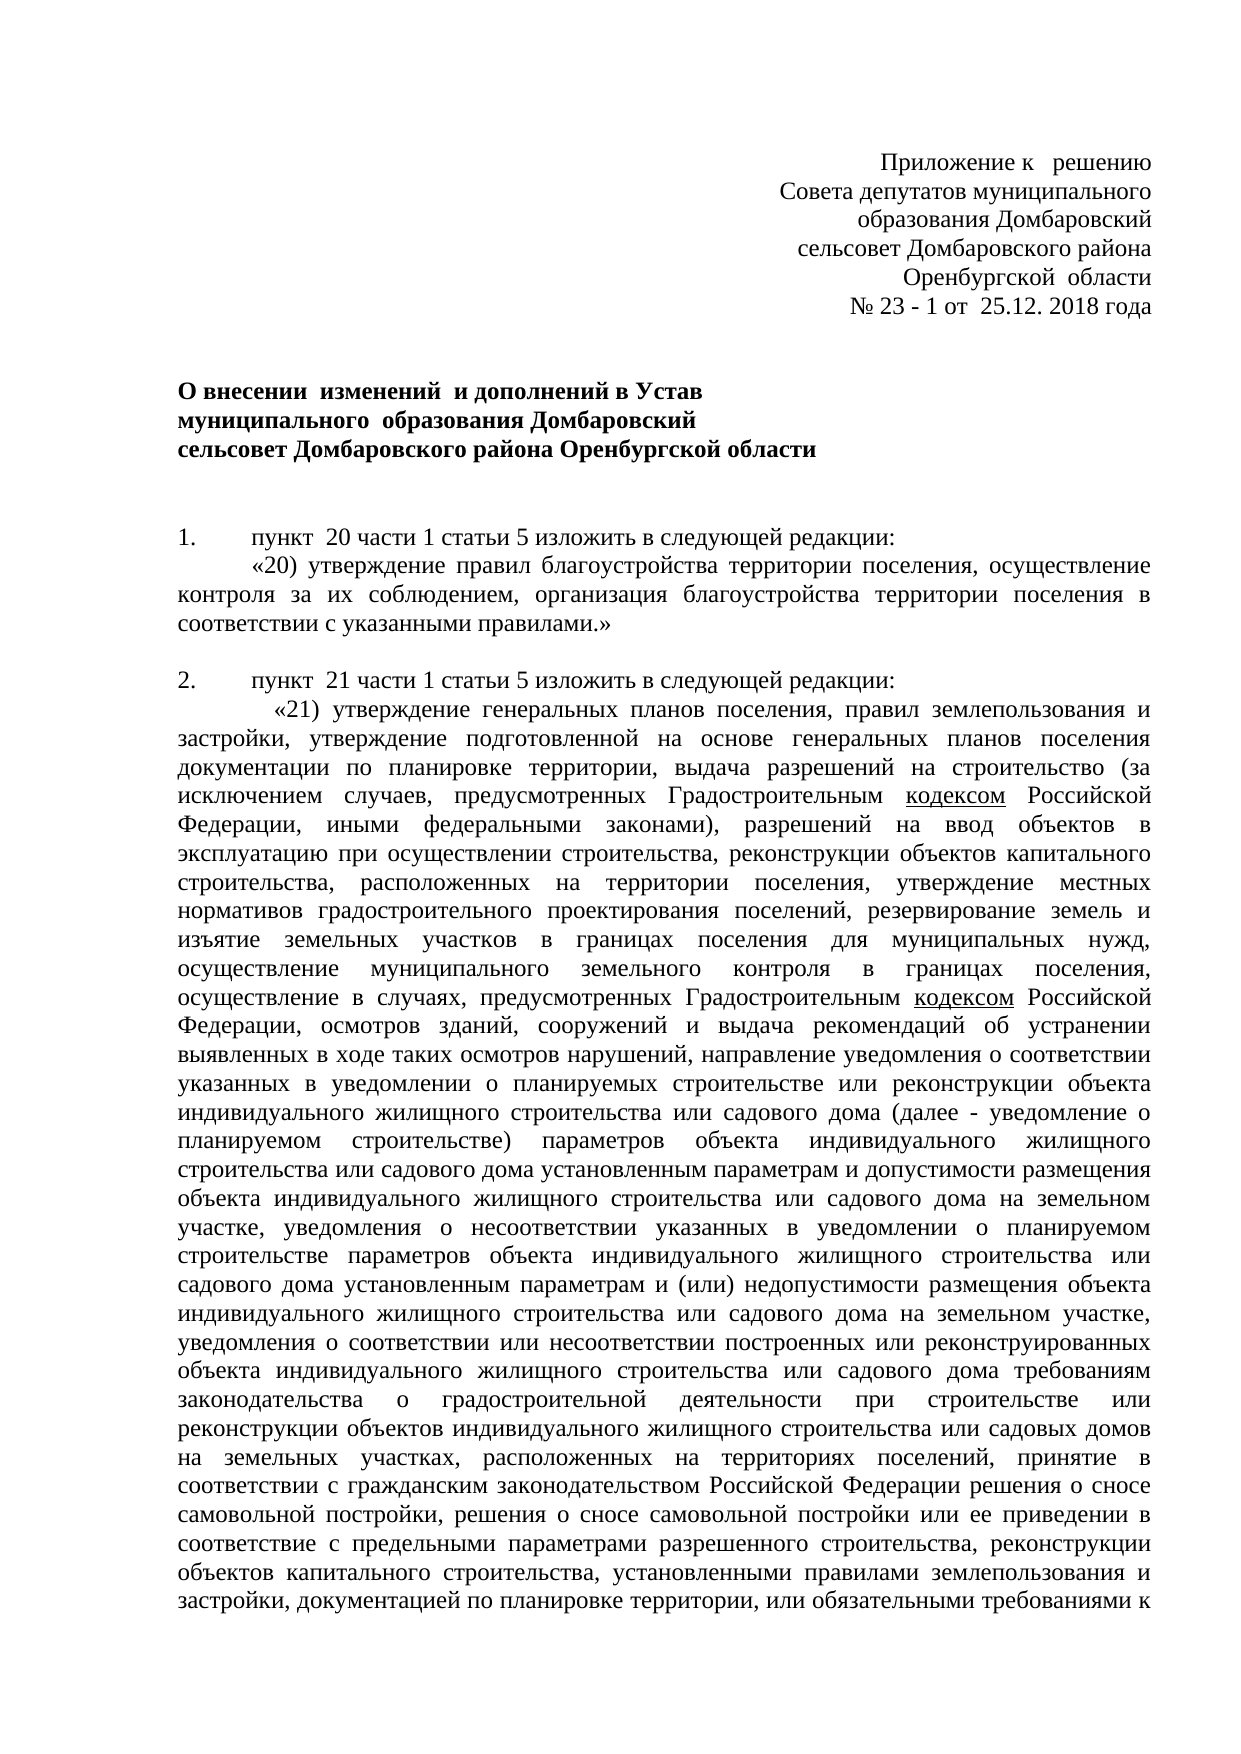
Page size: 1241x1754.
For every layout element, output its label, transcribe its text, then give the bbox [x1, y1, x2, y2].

text Оренбургской области [177, 262, 1152, 291]
text № 23 - 1 от 25.12. 2018 года [177, 291, 1152, 319]
text сельсовет Домбаровского района [177, 233, 1152, 262]
text Приложение к решению [177, 147, 1152, 176]
text О внесении изменений и дополнений в Устав [177, 376, 1152, 405]
list пункт 20 части 1 статьи 5 изложить в следующей редакции: [177, 522, 1152, 551]
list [177, 694, 1152, 1614]
text образования Домбаровский [177, 204, 1152, 233]
list пункт 21 части 1 статьи 5 изложить в следующей редакции: [177, 666, 1152, 694]
text муниципального образования Домбаровский [177, 405, 1152, 434]
text сельсовет Домбаровского района Оренбургской области [177, 434, 1152, 462]
text Совета депутатов муниципального [177, 176, 1152, 204]
text «20) утверждение правил благоустройства территории поселения, осуществление контроля за их соблюдением, организация благоустройства территории поселения в соответствии с указанными правилами.» [177, 551, 1152, 637]
